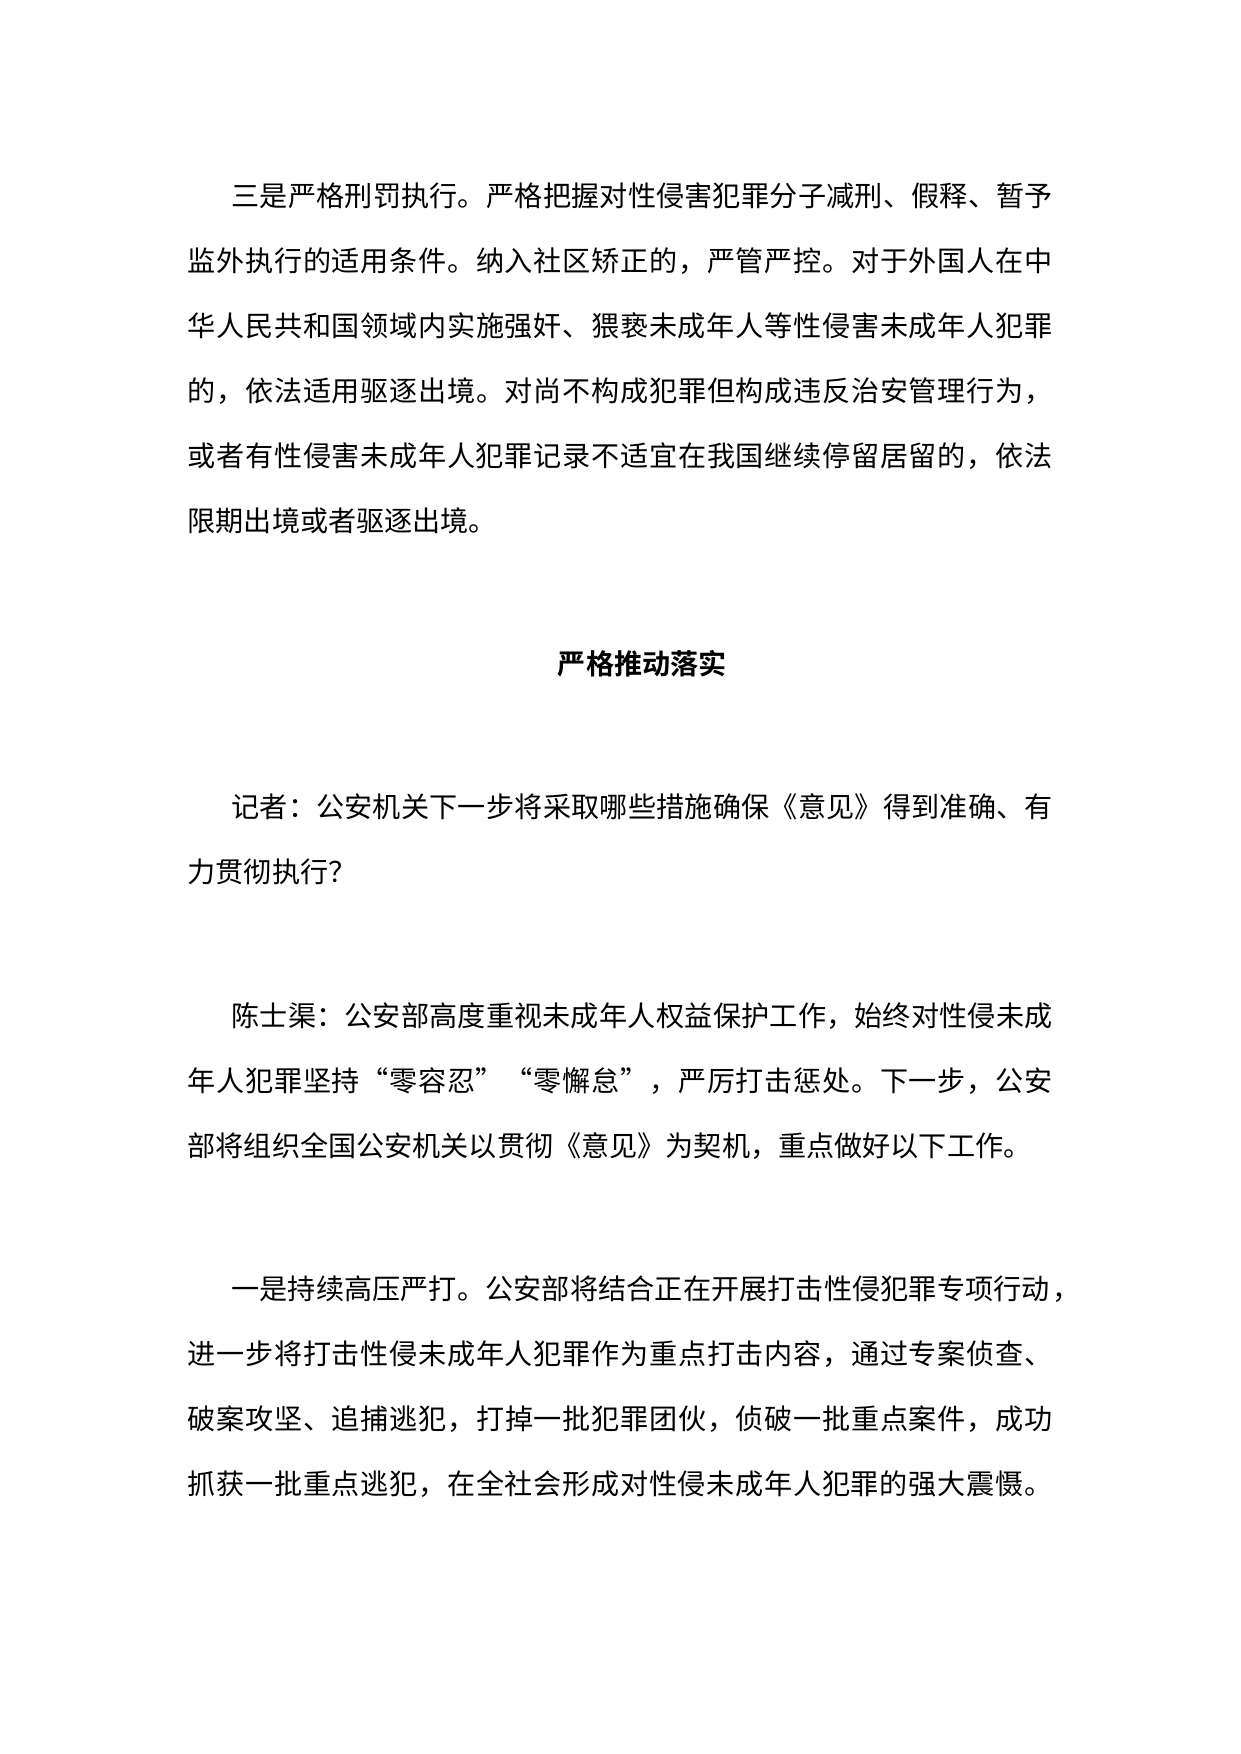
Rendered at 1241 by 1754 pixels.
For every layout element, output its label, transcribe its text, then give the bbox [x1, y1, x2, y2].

text 记者：公安机关下一步将采取哪些措施确保《意见》得到准确、有力贯彻执行？ [187, 773, 1053, 903]
text 陈士渠：公安部高度重视未成年人权益保护工作，始终对性侵未成年人犯罪坚持“零容忍”“零懈怠”，严厉打击惩处。下一步，公安部将组织全国公安机关以贯彻《意见》为契机，重点做好以下工作。 [187, 981, 1053, 1176]
text 三是严格刑罚执行。严格把握对性侵害犯罪分子减刑、假释、暂予监外执行的适用条件。纳入社区矫正的，严管严控。对于外国人在中华人民共和国领域内实施强奸、猥亵未成年人等性侵害未成年人犯罪的，依法适用驱逐出境。对尚不构成犯罪但构成违反治安管理行为，或者有性侵害未成年人犯罪记录不适宜在我国继续停留居留的，依法限期出境或者驱逐出境。 [187, 162, 1053, 552]
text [187, 1254, 1053, 1514]
text 严格推动落实 [187, 630, 1053, 695]
